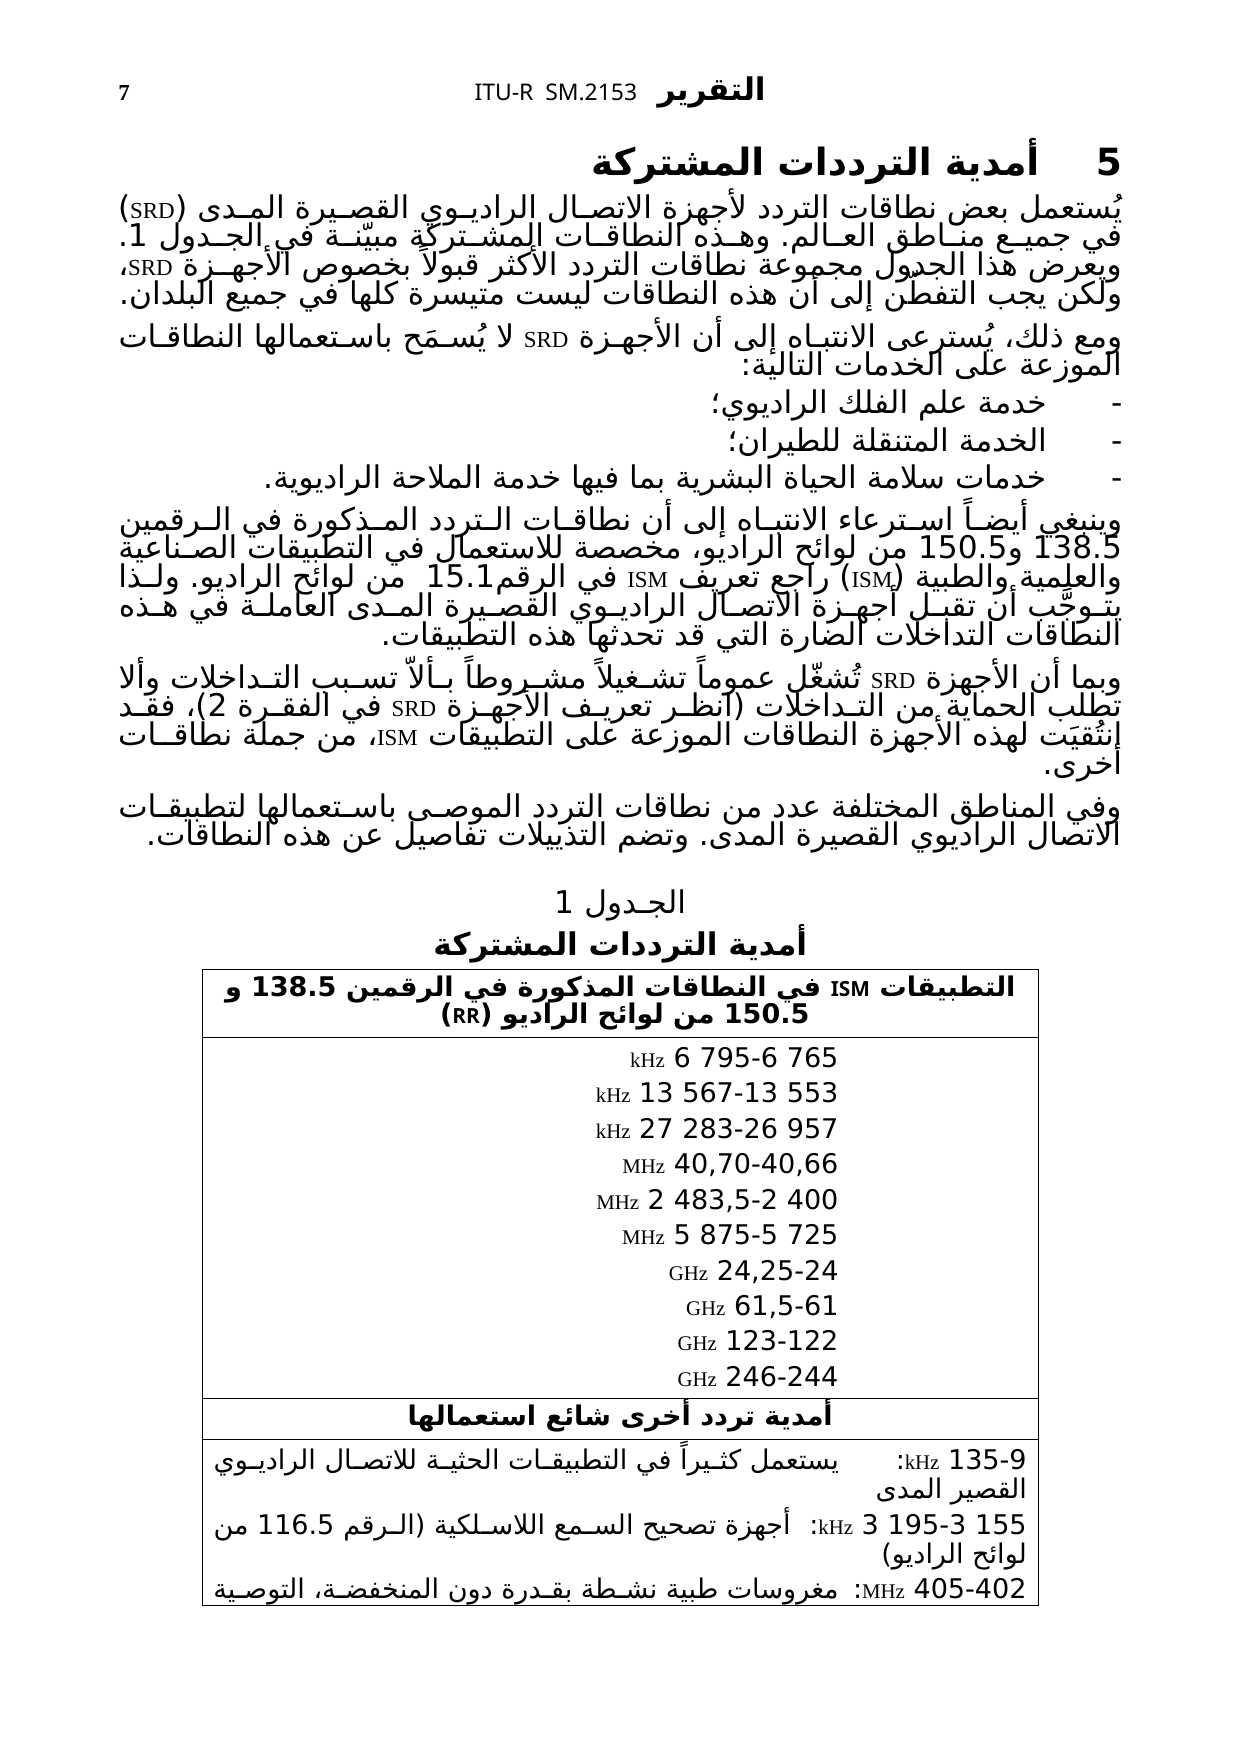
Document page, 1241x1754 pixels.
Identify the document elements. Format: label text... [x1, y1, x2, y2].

table_cell 6 795-6 765 kHz 13 567-13 553 kHz 27 283-26 957 kHz 40,70-40,66 MHz 2 483,5-2 400 MHz 5 875-5 725 MHz 24,25-24 GHz 61,5-61 GHz 123-122 GHz 246-244 GHz [203, 1038, 1038, 1398]
text - الخدمة المتنقلة للطيران؛ [776, 428, 1122, 457]
table_header التطبيقات ISM في النطاقات المذكورة في الرقمين 138.5 و150.5 من لوائح الراديو (RR) [203, 970, 1038, 1037]
title أمدية الترددات المشتركة [480, 932, 699, 961]
subtitle 5 أمدية الترددات المشتركة [118, 148, 741, 183]
title أمدية الترددات المشتركة [118, 932, 559, 961]
text - الخدمة المتنقلة للطيران؛ [118, 428, 799, 457]
text - خدمة علم الفلك الراديوي؛ [118, 391, 813, 420]
text - خدمة علم الفلك الراديوي؛ [923, 391, 1122, 420]
text وفي المناطق المختلفة عدد من نطاقات التردد الموصى باستعمالها لتطبيقات الاتصال الراديوي القصيرة المدى. وتضم التذييلات تفاصيل عن هذه النطاقات. [118, 794, 1122, 853]
subtitle 5 أمدية الترددات المشتركة [877, 148, 1122, 183]
text - خدمات سلامة الحياة البشرية بما فيها خدمة الملاحة الراديوية. [353, 466, 584, 494]
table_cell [203, 1440, 1038, 1604]
table_cell أمدية تردد أخرى شائع استعمالها [203, 1399, 1038, 1439]
title أمدية الترددات المشتركة [672, 932, 1122, 961]
text - خدمة علم الفلك الراديوي؛ [797, 391, 942, 420]
text ومع ذلك، يُسترعى الانتباه إلى أن الأجهزة SRD لا يُسمَح باستعمالها النطاقات الموزعة على الخدمات التالية: [118, 324, 1122, 382]
text الجـدول 1 [118, 890, 1122, 919]
text - خدمات سلامة الحياة البشرية بما فيها خدمة الملاحة الراديوية. [118, 466, 367, 494]
text وبما أن الأجهزة SRD تُشغّل عموماً تشغيلاً مشروطاً بألاّ تسبب التداخلات وألا تطلب الحماية من التداخلات (انظر تعريف الأجهزة SRD في الفقرة 2)، فقد انتُقيَت لهذه الأجهزة النطاقات الموزعة على التطبيقات ISM، من جملة نطاقات أخرى. [118, 665, 1122, 782]
text يُستعمل بعض نطاقات التردد لأجهزة الاتصال الراديوي القصيرة المدى (SRD) في جميع مناطق العالم. وهذه النطاقات المشتركة مبيّنة في الجدول 1. ويعرض هذا الجدول مجموعة نطاقات التردد الأكثر قبولاً بخصوص الأجهزة SRD، ولكن يجب التفطّن إلى أن هذه النطاقات ليست متيسرة كلها في جميع البلدان. [118, 195, 1122, 312]
text وينبغي أيضاً استرعاء الانتباه إلى أن نطاقات التردد المذكورة في الرقمين 138.5 و150.5 من لوائح الراديو، مخصصة للاستعمال في التطبيقات الصناعية والعلمية والطبية (ISM) راجع تعريف ISM في الرقم15.1 من لوائح الراديو. ولذا يتوجَّب أن تقبل أجهزة الاتصال الراديوي القصيرة المدى العاملة في هذه النطاقات التداخلات الضارة التي قد تحدثها هذه التطبيقات. [118, 507, 1122, 653]
text - خدمات سلامة الحياة البشرية بما فيها خدمة الملاحة الراديوية. [577, 466, 759, 494]
text - خدمات سلامة الحياة البشرية بما فيها خدمة الملاحة الراديوية. [708, 466, 1122, 494]
subtitle 5 أمدية الترددات المشتركة [646, 148, 908, 183]
